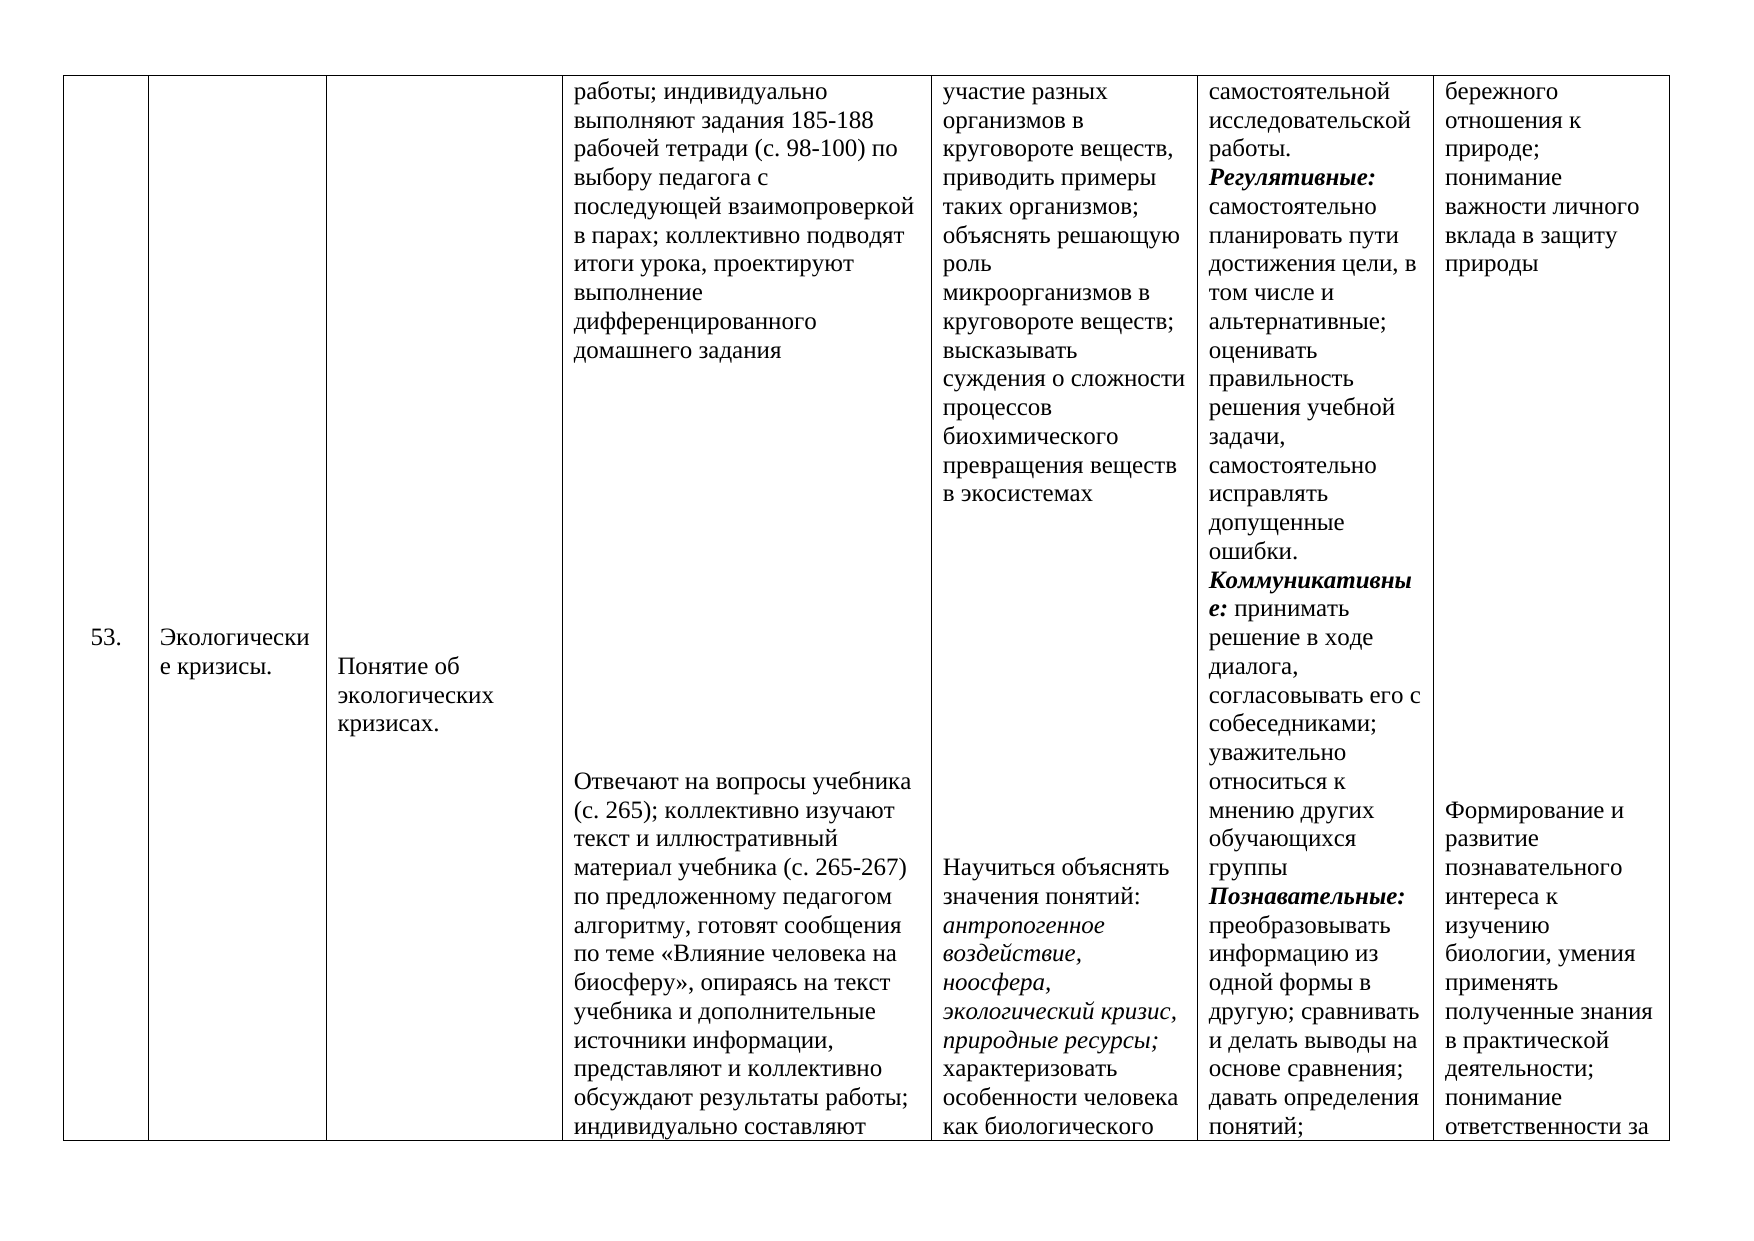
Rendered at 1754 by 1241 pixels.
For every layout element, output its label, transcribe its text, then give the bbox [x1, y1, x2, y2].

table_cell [1198, 76, 1433, 1140]
table_cell 51. 52. 53. 54. [64, 76, 148, 1140]
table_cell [327, 76, 562, 1140]
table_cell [563, 76, 931, 1140]
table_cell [1434, 76, 1669, 1140]
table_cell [149, 76, 326, 1140]
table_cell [932, 76, 1197, 1140]
